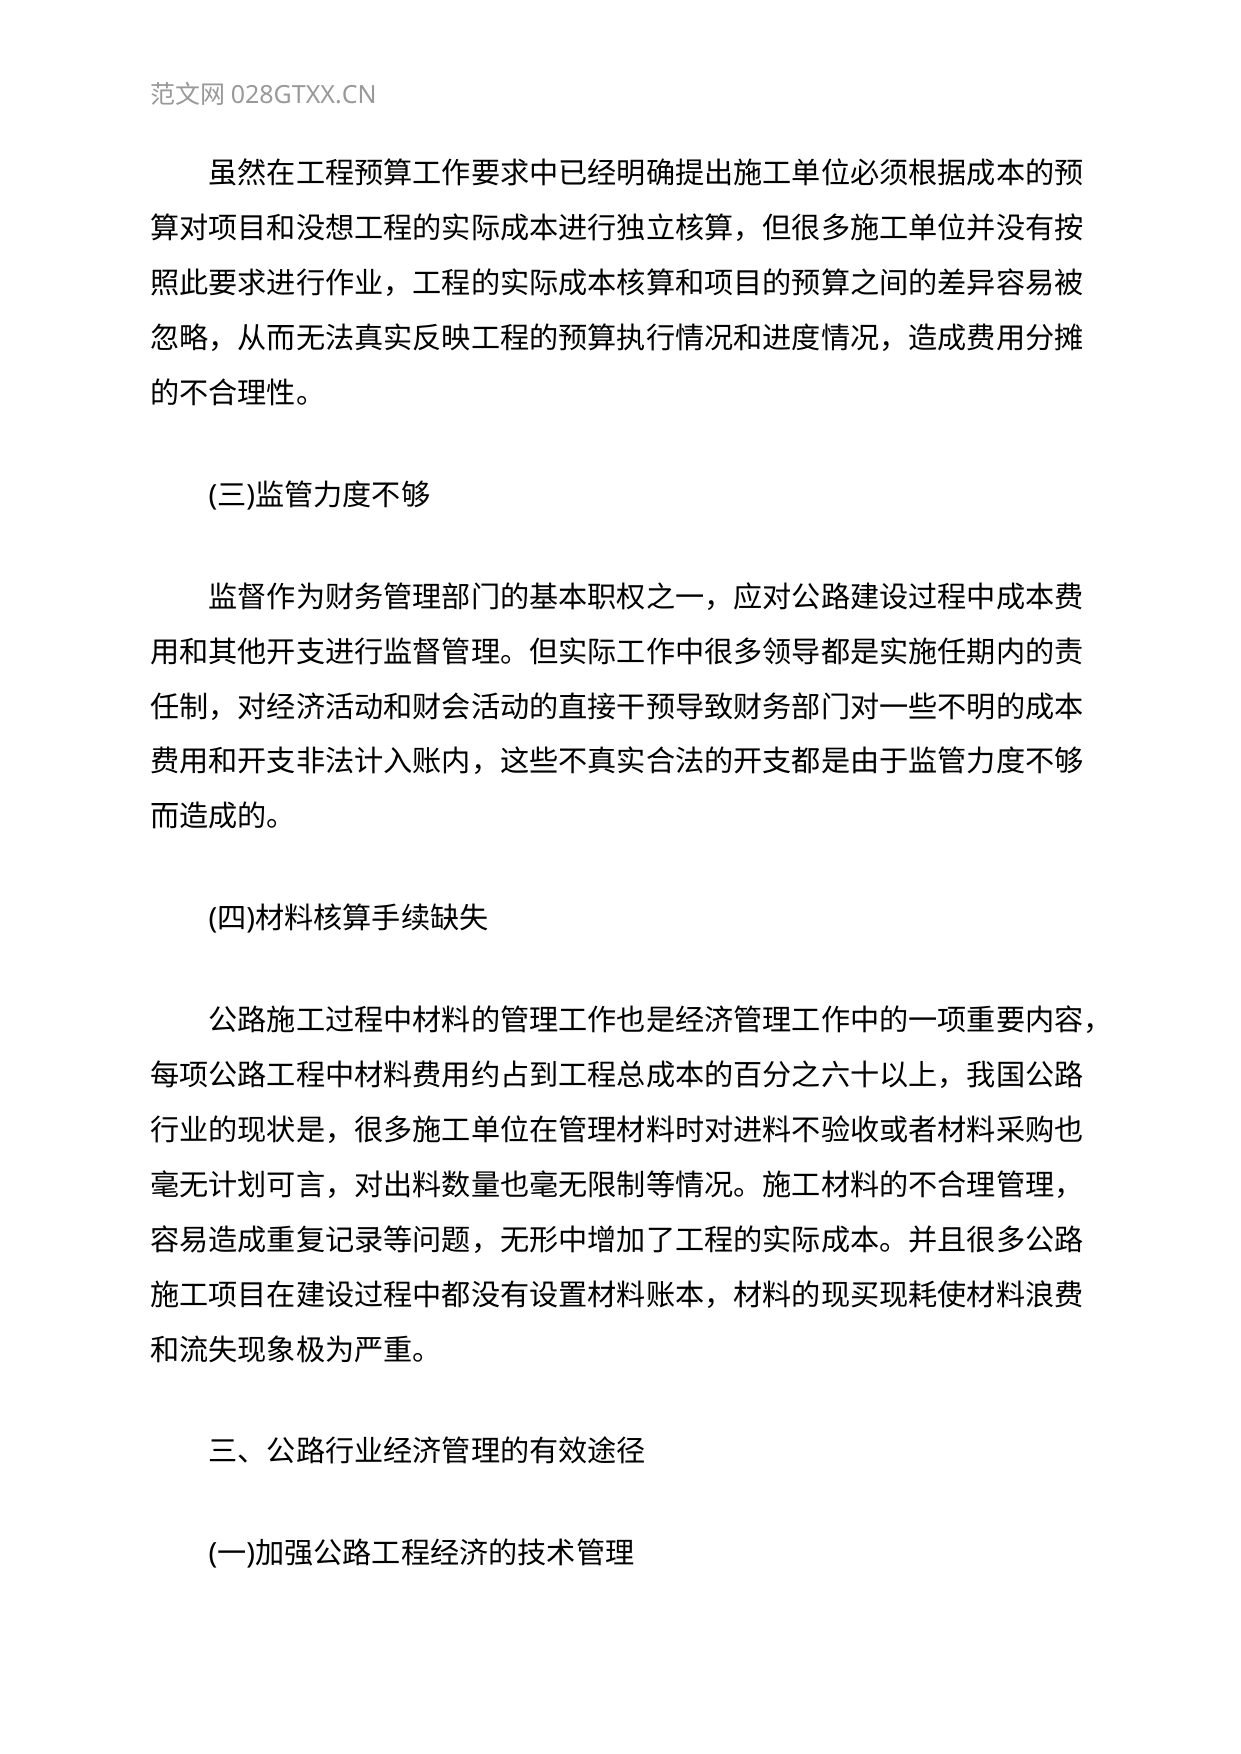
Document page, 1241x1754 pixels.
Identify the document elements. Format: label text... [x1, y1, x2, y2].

text (三)监管力度不够 [150, 471, 1090, 514]
text 虽然在工程预算工作要求中已经明确提出施工单位必须根据成本的预算对项目和没想工程的实际成本进行独立核算，但很多施工单位并没有按照此要求进行作业，工程的实际成本核算和项目的预算之间的差异容易被忽略，从而无法真实反映工程的预算执行情况和进度情况，造成费用分摊的不合理性。 [150, 150, 1090, 412]
text 监督作为财务管理部门的基本职权之一，应对公路建设过程中成本费用和其他开支进行监督管理。但实际工作中很多领导都是实施任期内的责任制，对经济活动和财会活动的直接干预导致财务部门对一些不明的成本费用和开支非法计入账内，这些不真实合法的开支都是由于监管力度不够而造成的。 [150, 573, 1090, 835]
text (四)材料核算手续缺失 [150, 895, 1090, 937]
text 公路施工过程中材料的管理工作也是经济管理工作中的一项重要内容，每项公路工程中材料费用约占到工程总成本的百分之六十以上，我国公路行业的现状是，很多施工单位在管理材料时对进料不验收或者材料采购也毫无计划可言，对出料数量也毫无限制等情况。施工材料的不合理管理，容易造成重复记录等问题，无形中增加了工程的实际成本。并且很多公路施工项目在建设过程中都没有设置材料账本，材料的现买现耗使材料浪费和流失现象极为严重。 [150, 997, 1090, 1368]
text 三、公路行业经济管理的有效途径 [150, 1428, 1090, 1470]
text (一)加强公路工程经济的技术管理 [150, 1529, 1090, 1572]
